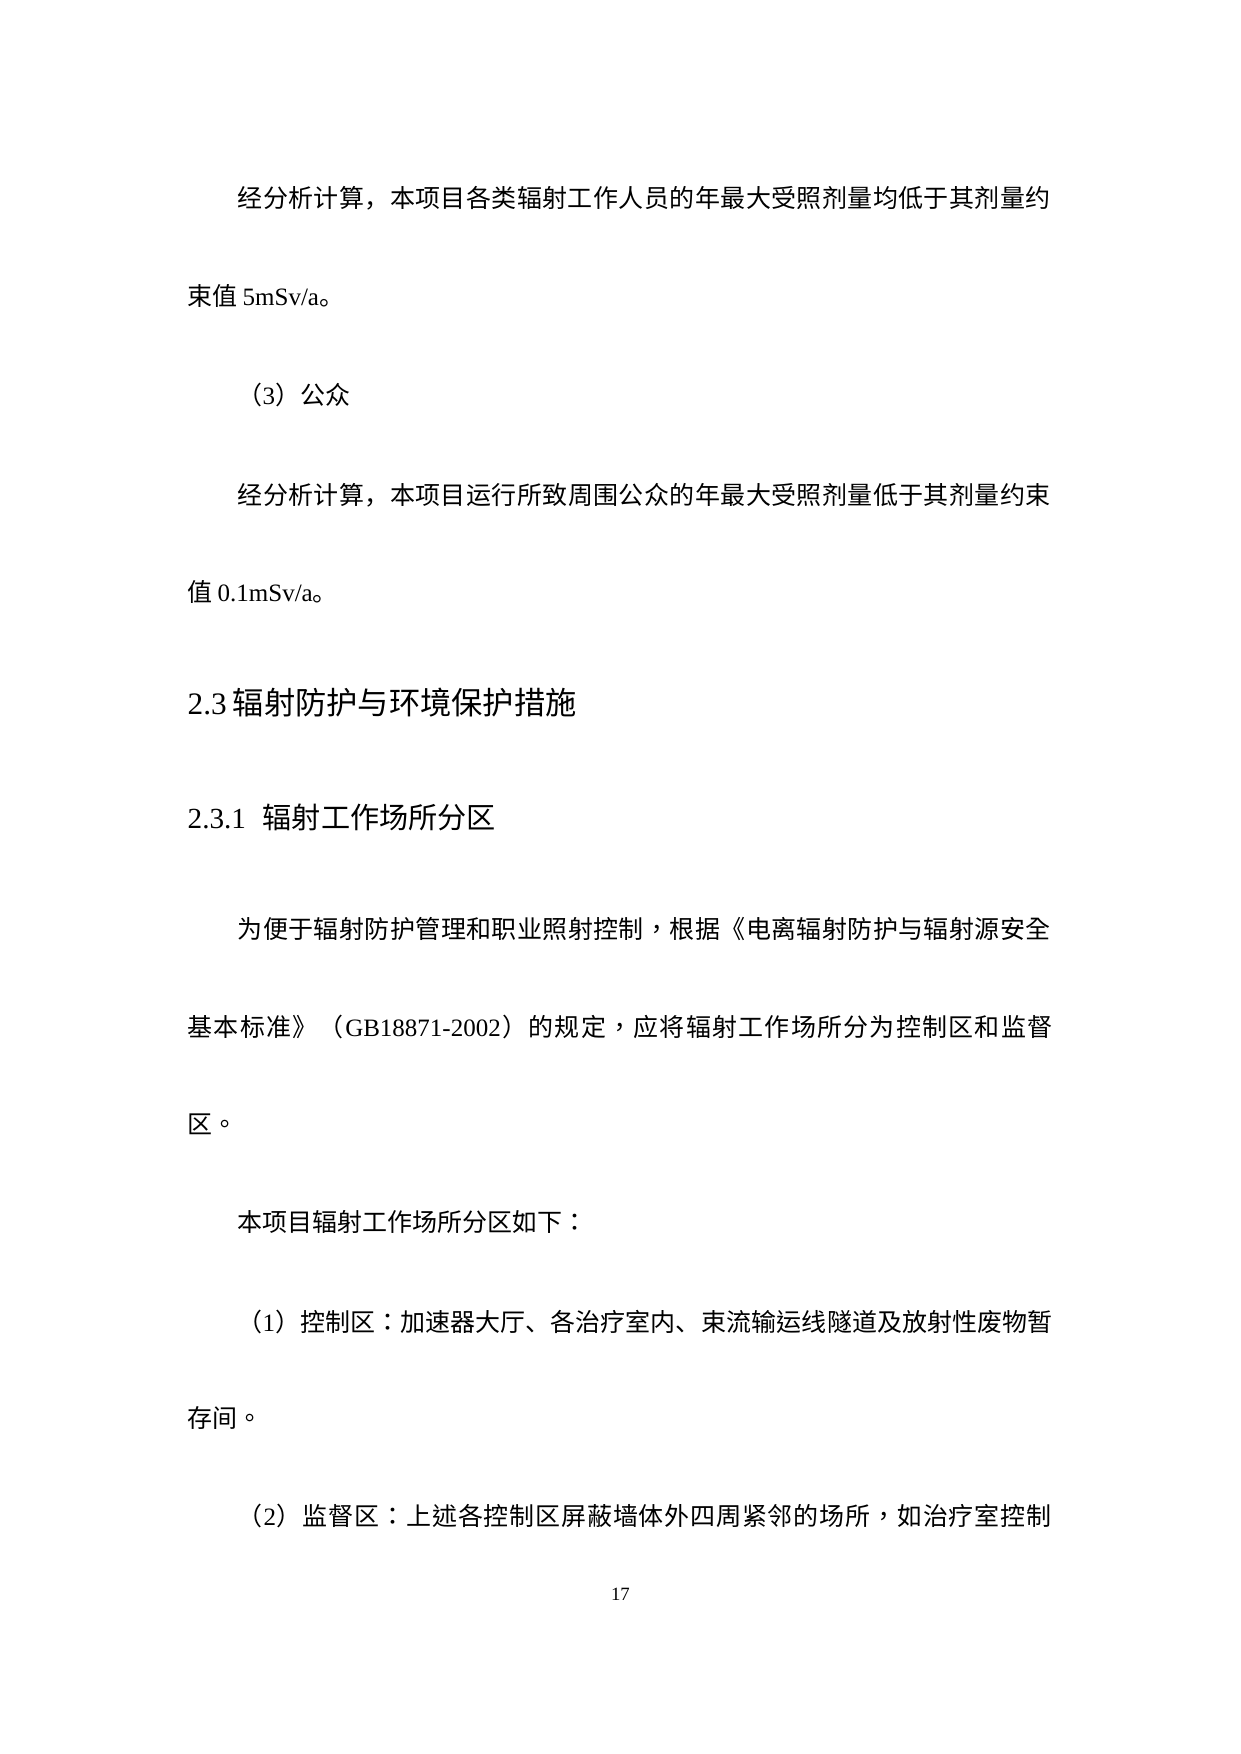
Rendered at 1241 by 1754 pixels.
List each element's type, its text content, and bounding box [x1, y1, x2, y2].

text 经分析计算，本项目各类辐射工作人员的年最大受照剂量均低于其剂量约束值5mSv/a。 [187, 164, 1053, 327]
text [187, 1484, 1053, 1549]
text 本项目辐射工作场所分区如下： [187, 1190, 1053, 1255]
text 经分析计算，本项目运行所致周围公众的年最大受照剂量低于其剂量约束值0.1mSv/a。 [187, 461, 1053, 623]
subtitle 辐射工作场所分区 [187, 783, 1053, 848]
subtitle 辐射防护与环境保护措施 [187, 668, 1053, 733]
text 为便于辐射防护管理和职业照射控制，根据《电离辐射防护与辐射源安全基本标准》（GB18871-2002）的规定，应将辐射工作场所分为控制区和监督区。 [187, 896, 1053, 1156]
text （3）公众 [187, 361, 1053, 426]
text （1）控制区：加速器大厅、各治疗室内、束流输运线隧道及放射性废物暂存间。 [187, 1288, 1053, 1450]
